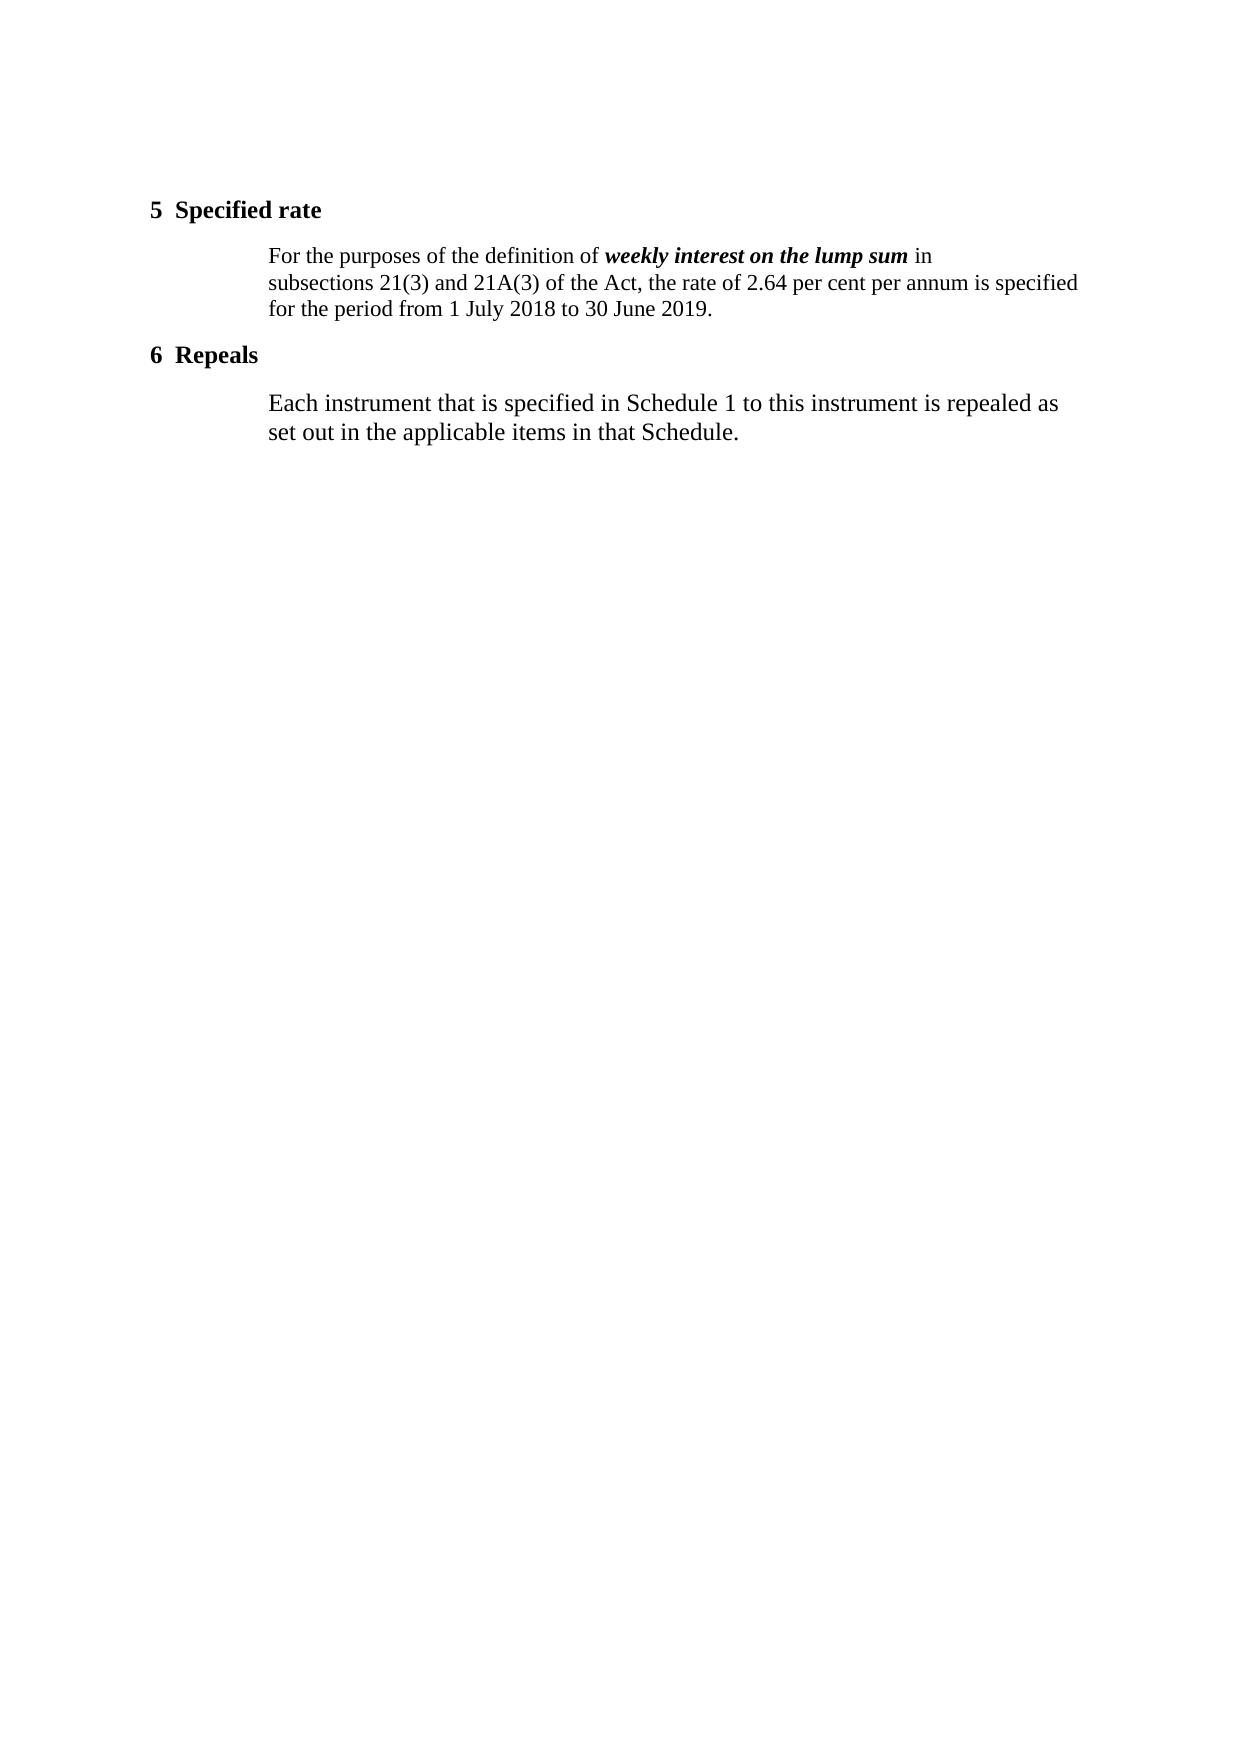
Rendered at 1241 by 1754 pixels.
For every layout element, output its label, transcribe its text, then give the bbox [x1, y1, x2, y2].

text Each instrument that is specified in Schedule 1 to this instrument is repealed as set out in the applicable items in that Schedule. [268, 388, 1090, 445]
text For the purposes of the definition of weekly interest on the lump sum in subsections 21(3) and 21A(3) of the Act, the rate of 2.64 per cent per annum is specified for the period from 1 July 2018 to 30 June 2019. [268, 243, 1090, 322]
text 6 Repeals [150, 340, 1090, 369]
text 5 Specified rate [150, 195, 1090, 224]
